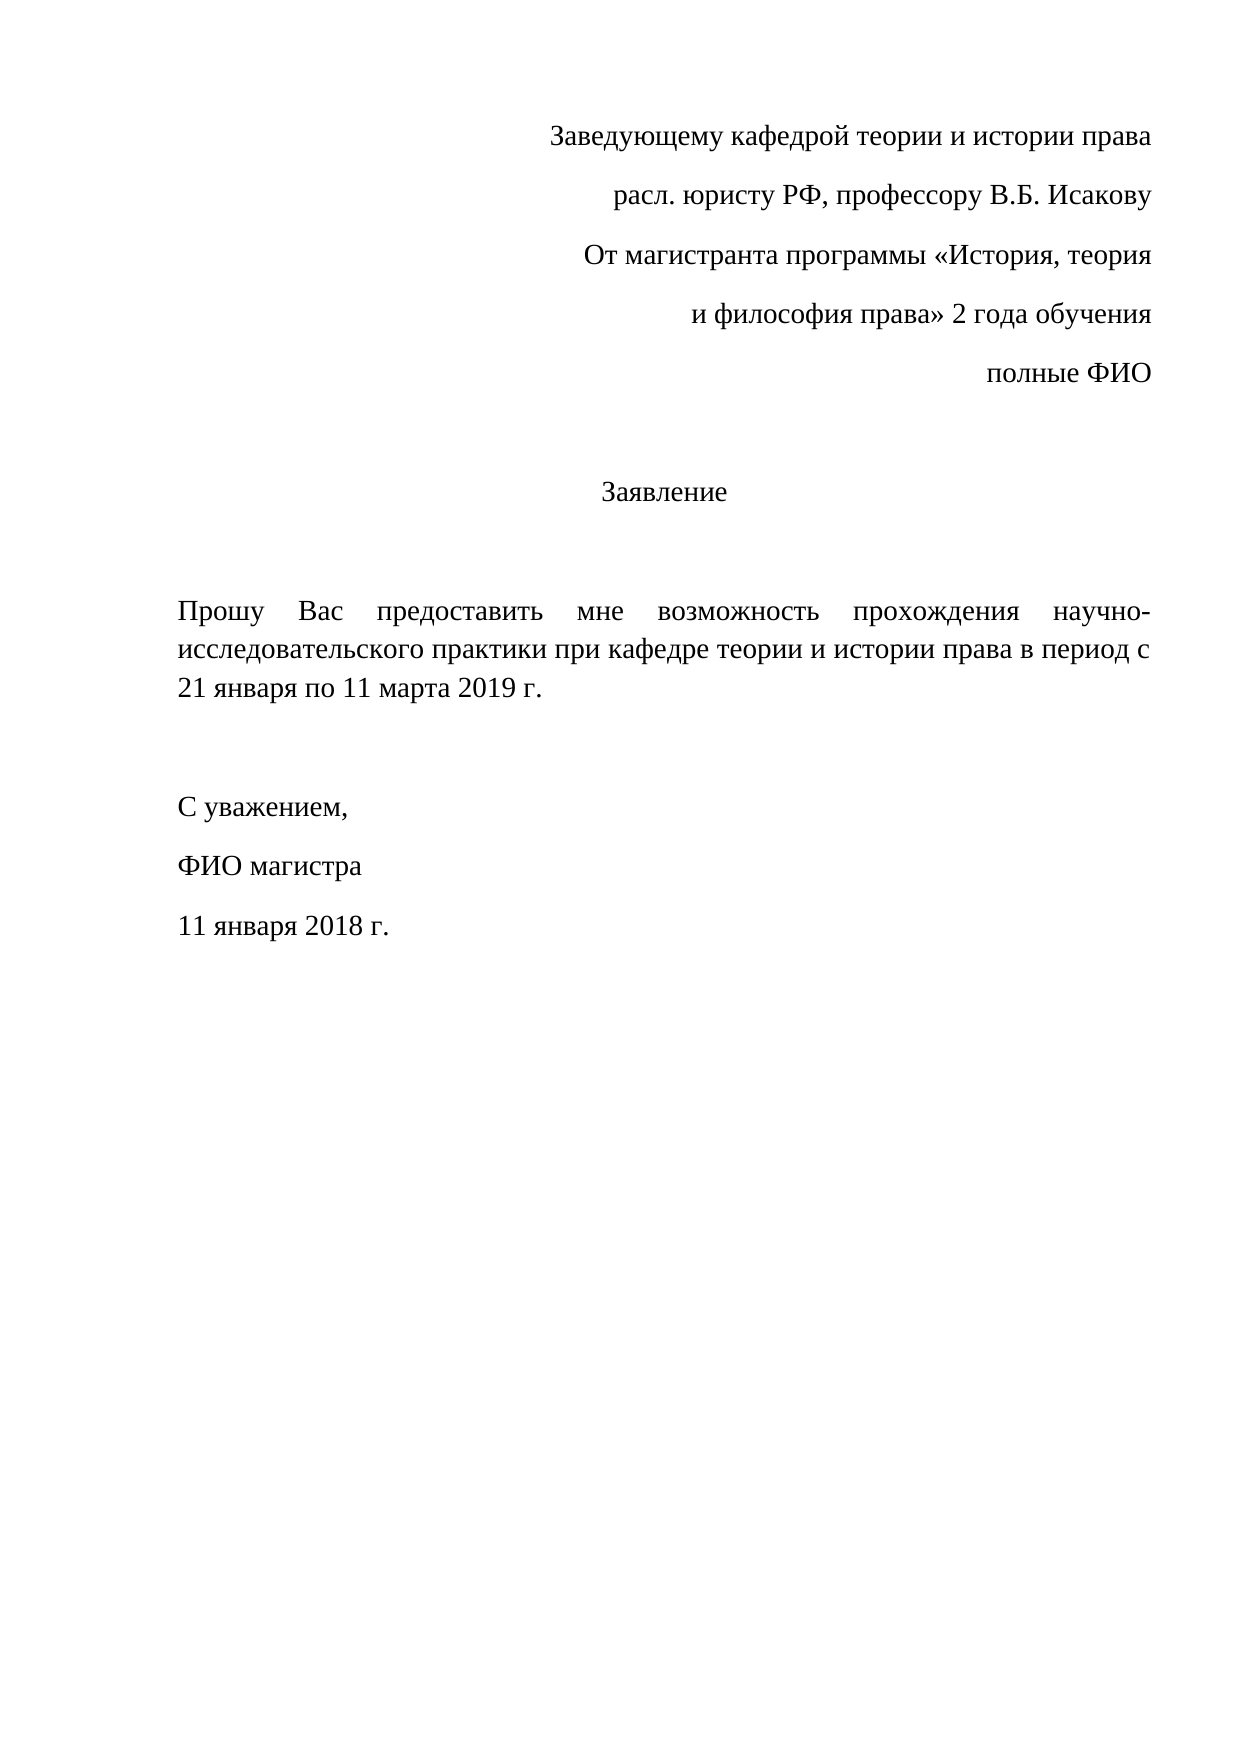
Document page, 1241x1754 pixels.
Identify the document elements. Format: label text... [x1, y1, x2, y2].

text полные ФИО [177, 356, 1152, 389]
text 11 января 2018 г. [177, 908, 1152, 941]
text С уважением, [177, 789, 1152, 822]
text и философия права» 2 года обучения [177, 296, 1152, 330]
text От магистранта программы «История, теория [177, 237, 1152, 270]
text Заявление [177, 474, 1152, 508]
text pасл. юристу РФ, профессору В.Б. Исакову [177, 177, 1152, 211]
text Заведующему кафедрой теории и истории права [177, 118, 1152, 152]
text Прошу Вас предоставить мне возможность прохождения научно-исследовательского практики при кафедре теории и истории права в период с 21 января по 11 марта 2019 г. [177, 593, 1152, 704]
text ФИО магистра [177, 848, 1152, 882]
